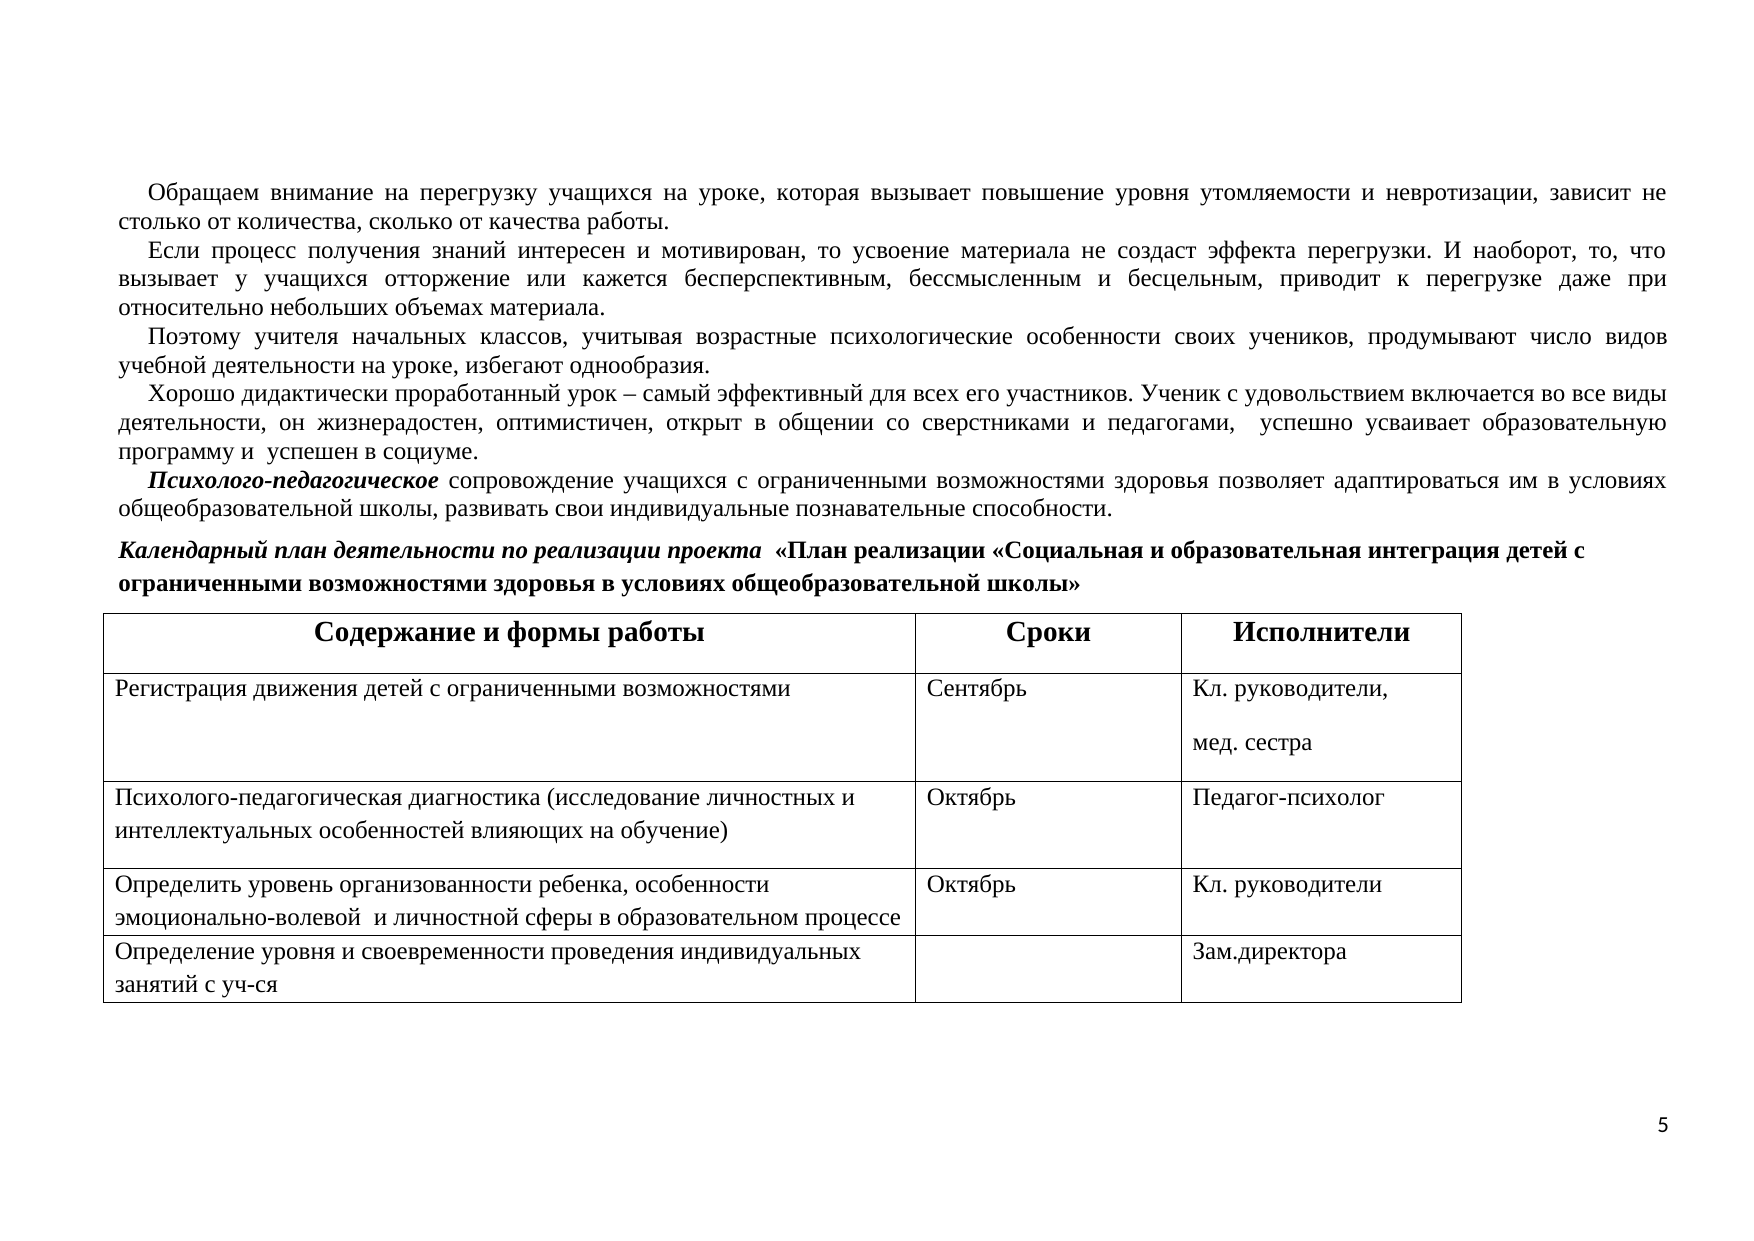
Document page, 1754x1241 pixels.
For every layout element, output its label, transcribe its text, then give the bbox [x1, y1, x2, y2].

table_cell Октябрь [916, 782, 1181, 868]
table_cell Определение уровня и своевременности проведения индивидуальных занятий с уч-ся [104, 936, 915, 1002]
table_cell Педагог-психолог [1182, 782, 1461, 868]
table_cell Октябрь [916, 869, 1181, 935]
text Поэтому учителя начальных классов, учитывая возрастные психологические особенности своих учеников, продумывают число видов учебной деятельности на уроке, избегают однообразия. [118, 321, 1668, 378]
table_cell Регистрация движения детей с ограниченными возможностями [104, 674, 915, 781]
table_cell Психолого-педагогическая диагностика (исследование личностных и интеллектуальных особенностей влияющих на обучение) [104, 782, 915, 868]
text Если процесс получения знаний интересен и мотивирован, то усвоение материала не создаст эффекта перегрузки. И наоборот, то, что вызывает у учащихся отторжение или кажется бесперспективным, бессмысленным и бесцельным, приводит к перегрузке даже при относительно небольших объемах материала. [118, 235, 1668, 321]
text Психолого-педагогическое сопровождение учащихся с ограниченными возможностями здоровья позволяет адаптироваться им в условиях общеобразовательной школы, развивать свои индивидуальные познавательные способности. [118, 465, 1668, 522]
table_header Сроки [916, 614, 1181, 672]
table_cell Определить уровень организованности ребенка, особенности эмоционально-волевой и личностной сферы в образовательном процессе [104, 869, 915, 935]
text Обращаем внимание на перегрузку учащихся на уроке, которая вызывает повышение уровня утомляемости и невротизации, зависит не столько от количества, сколько от качества работы. [118, 177, 1668, 235]
text Календарный план деятельности по реализации проекта «План реализации «Социальная и образовательная интеграция детей с ограниченными возможностями здоровья в условиях общеобразовательной школы» [118, 535, 1668, 596]
table_header Содержание и формы работы [104, 614, 915, 672]
table_cell Кл. руководители [1182, 869, 1461, 935]
text Хорошо дидактически проработанный урок – самый эффективный для всех его участников. Ученик с удовольствием включается во все виды деятельности, он жизнерадостен, оптимистичен, открыт в общении со сверстниками и педагогами, успешно усваивает образовательную программу и успешен в социуме. [118, 378, 1668, 465]
table_cell Кл. руководители, мед. сестра [1182, 674, 1461, 781]
table_cell [916, 936, 1181, 1002]
table_header Исполнители [1182, 614, 1461, 672]
table_cell Сентябрь [916, 674, 1181, 781]
table_cell Зам.директора [1182, 936, 1461, 1002]
